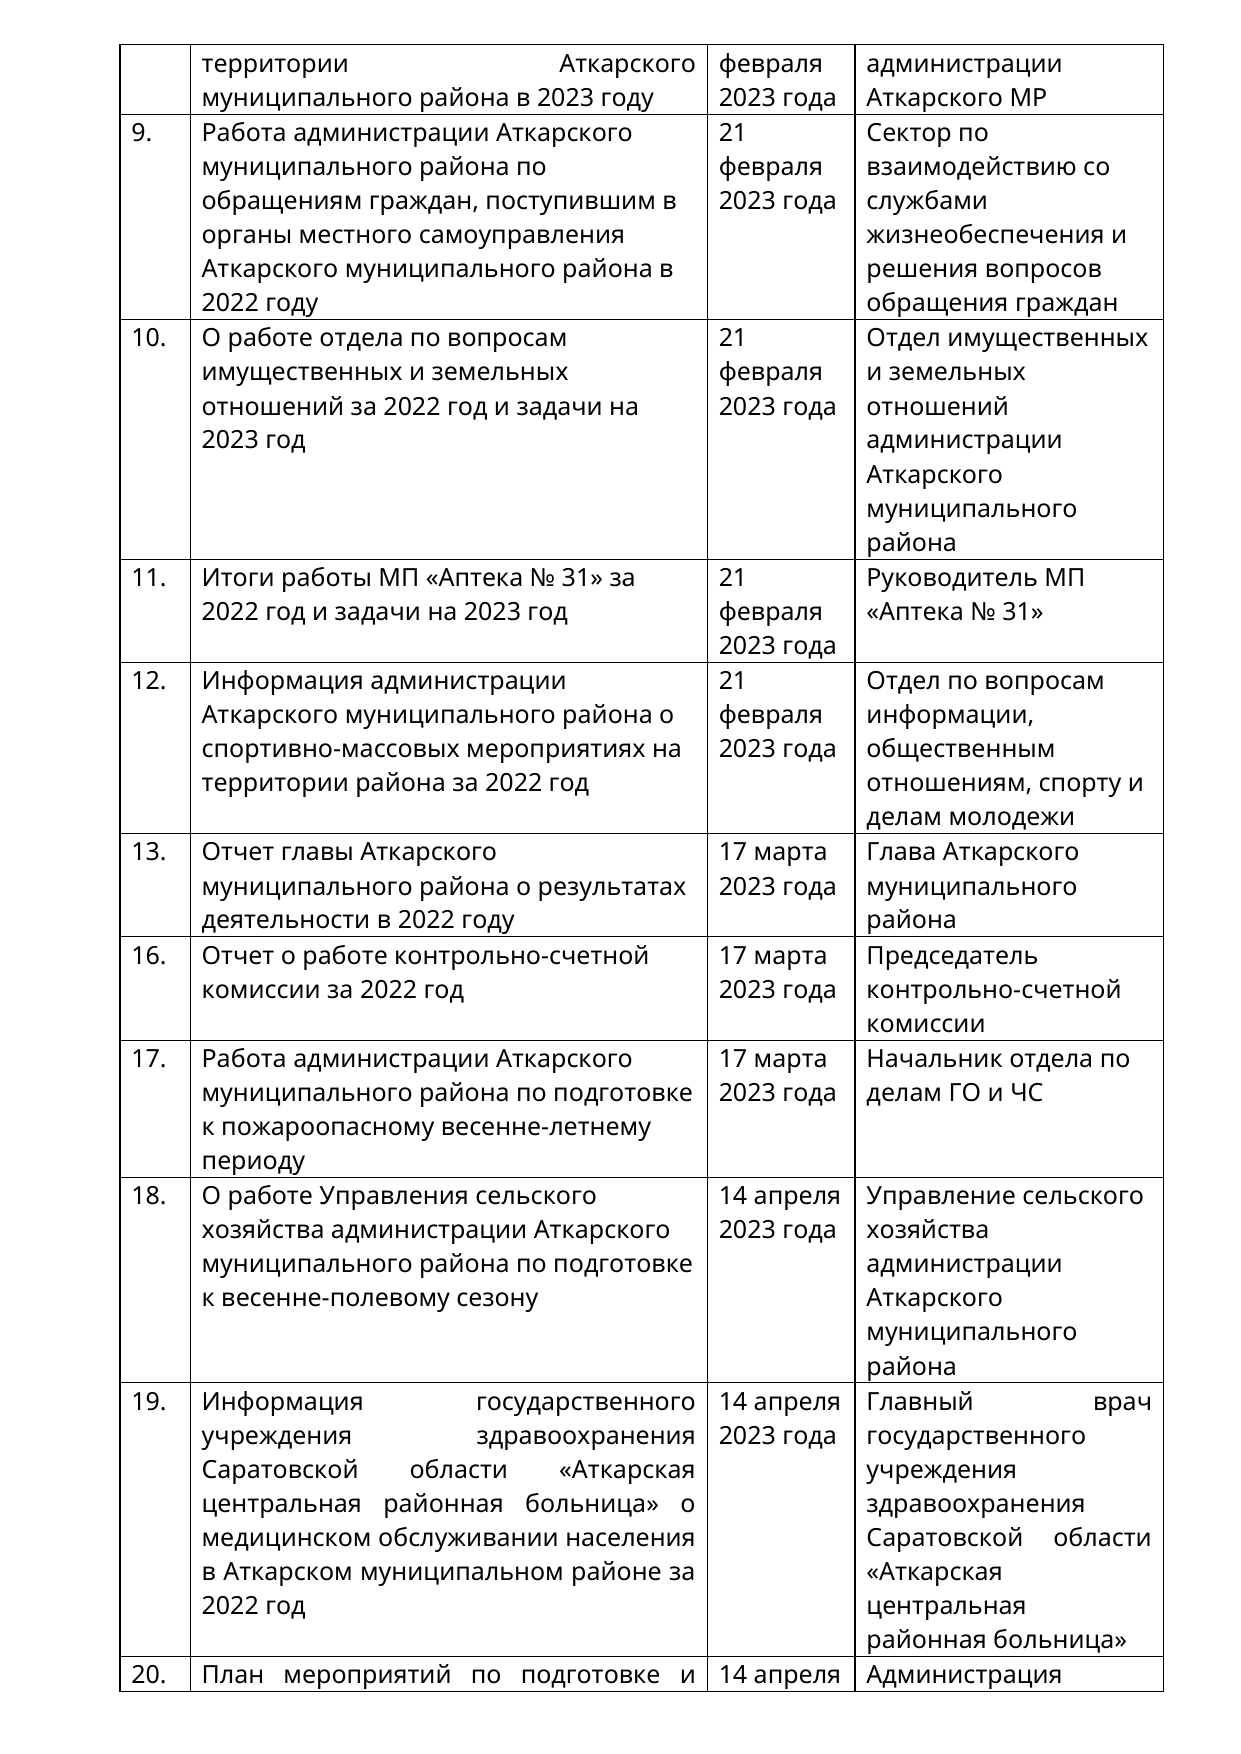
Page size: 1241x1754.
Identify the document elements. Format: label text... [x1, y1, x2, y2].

table_cell Отчет главы Аткарского муниципального района о результатах деятельности в 2022 году [191, 834, 707, 936]
table_cell 14 апреля 2023 года [708, 1383, 854, 1656]
table_cell 17 марта 2023 года [708, 834, 854, 936]
table_cell Руководитель МП «Аптека № 31» [856, 560, 1163, 662]
table_cell Работа администрации Аткарского муниципального района по подготовке к пожароопасному весенне-летнему периоду [191, 1041, 707, 1177]
table_cell 9. [121, 115, 190, 319]
table_cell 13. [121, 834, 190, 936]
table_cell 8. [121, 45, 190, 113]
table_cell 11. [121, 560, 190, 662]
table_cell Итоги работы МП «Аптека № 31» за 2022 год и задачи на 2023 год [191, 560, 707, 662]
table_cell 20. [121, 1657, 190, 1691]
table_cell 10. [121, 320, 190, 558]
table_cell Работа администрации Аткарского муниципального района по обращениям граждан, поступившим в органы местного самоуправления Аткарского муниципального района в 2022 году [191, 115, 707, 319]
table_cell 19. [121, 1383, 190, 1656]
table_cell Информация администрации Аткарского муниципального района о спортивно-массовых мероприятиях на территории района за 2022 год [191, 663, 707, 833]
table_cell 17 марта 2023 года [708, 1041, 854, 1177]
table_cell Председатель контрольно-счетной комиссии [856, 937, 1163, 1039]
table_cell 18. [121, 1178, 190, 1382]
table_cell Информация государственного учреждения здравоохранения Саратовской области «Аткарская центральная районная больница» о медицинском обслуживании населения в Аткарском муниципальном районе за 2022 год [191, 1383, 707, 1656]
table_cell 17 марта 2023 года [708, 937, 854, 1039]
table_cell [856, 45, 1163, 113]
table_cell Отдел имущественных и земельных отношений администрации Аткарского муниципального района [856, 320, 1163, 558]
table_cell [708, 45, 854, 113]
table_cell Управление сельского хозяйства администрации Аткарского муниципального района [856, 1178, 1163, 1382]
table_cell Сектор по взаимодействию со службами жизнеобеспечения и решения вопросов обращения граждан [856, 115, 1163, 319]
table_cell 21 февраля 2023 года [708, 320, 854, 558]
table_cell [191, 1657, 707, 1691]
table_cell 14 апреля 2023 года [708, 1178, 854, 1382]
table_cell Отчет о работе контрольно-счетной комиссии за 2022 год [191, 937, 707, 1039]
table_cell 21 февраля 2023 года [708, 560, 854, 662]
table_cell Главный врач государственного учреждения здравоохранения Саратовской области «Аткарская центральная районная больница» [856, 1383, 1163, 1656]
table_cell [708, 115, 854, 319]
table_cell О работе отдела по вопросам имущественных и земельных отношений за 2022 год и задачи на 2023 год [191, 320, 707, 558]
table_cell 21 февраля 2023 года [708, 663, 854, 833]
table_cell 12. [121, 663, 190, 833]
table_cell 17. [121, 1041, 190, 1177]
table_cell О работе Управления сельского хозяйства администрации Аткарского муниципального района по подготовке к весенне-полевому сезону [191, 1178, 707, 1382]
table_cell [191, 45, 707, 113]
table_cell Начальник отдела по делам ГО и ЧС [856, 1041, 1163, 1177]
table_cell 14 апреля 2023 года [708, 1657, 854, 1691]
table_cell Глава Аткарского муниципального района [856, 834, 1163, 936]
table_cell Отдел по вопросам информации, общественным отношениям, спорту и делам молодежи [856, 663, 1163, 833]
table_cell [856, 1657, 1163, 1691]
table_cell 16. [121, 937, 190, 1039]
